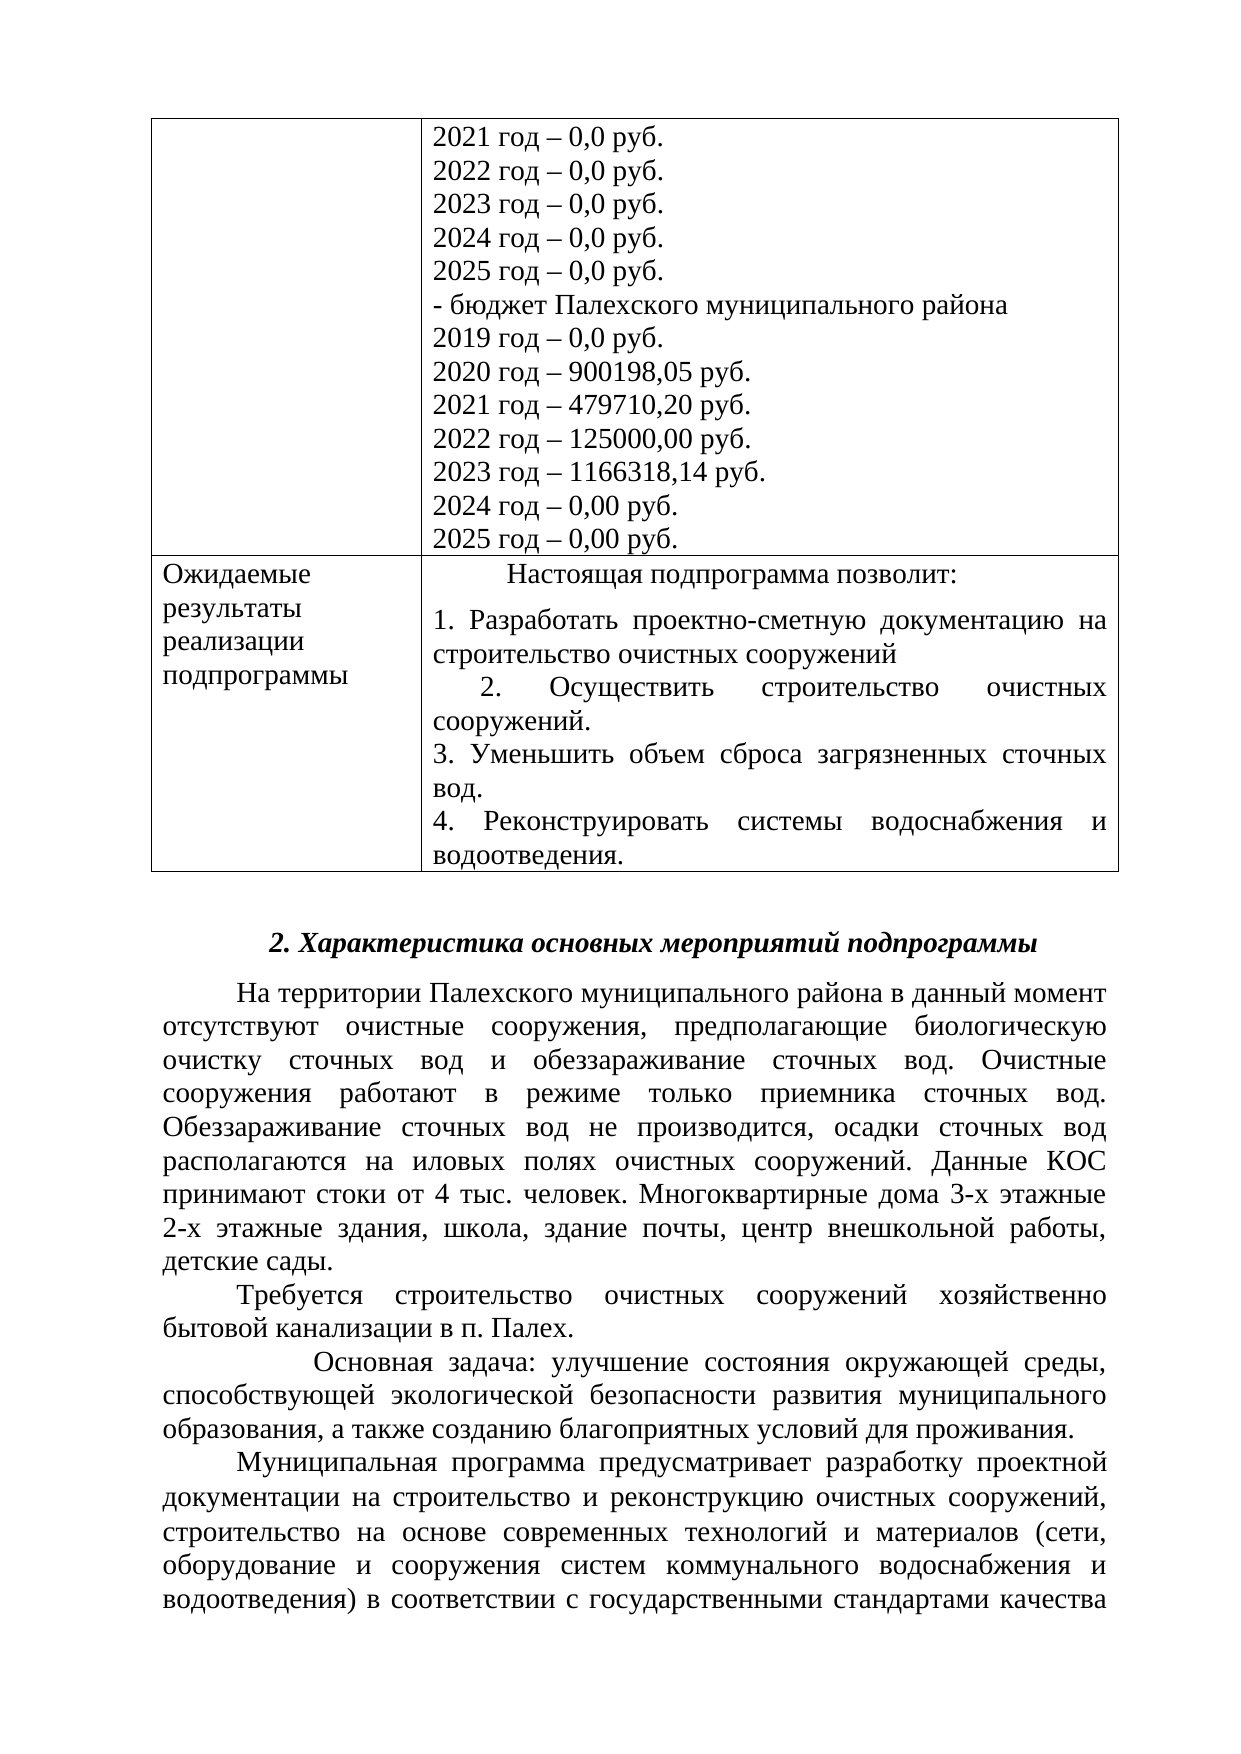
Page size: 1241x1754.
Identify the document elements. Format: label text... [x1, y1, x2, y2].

text На территории Палехского муниципального района в данный момент отсутствуют очистные сооружения, предполагающие биологическую очистку сточных вод и обеззараживание сточных вод. Очистные сооружения работают в режиме только приемника сточных вод. Обеззараживание сточных вод не производится, осадки сточных вод располагаются на иловых полях очистных сооружений. Данные КОС принимают стоки от 4 тыс. человек. Многоквартирные дома 3-х этажные 2-х этажные здания, школа, здание почты, центр внешкольной работы, детские сады. [162, 975, 1107, 1277]
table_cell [152, 119, 421, 555]
table_cell Ожидаемые результаты реализации подпрограммы [152, 556, 421, 871]
text Основная задача: улучшение состояния окружающей среды, способствующей экологической безопасности развития муниципального образования, а также созданию благоприятных условий для проживания. [162, 1344, 1107, 1444]
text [162, 1444, 1107, 1614]
text 2. Характеристика основных мероприятий подпрограммы [200, 925, 1107, 958]
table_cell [422, 119, 1118, 555]
table_cell Настоящая подпрограмма позволит: 1. Разработать проектно-сметную документацию на строительство очистных сооружений 2. Осуществить строительство очистных сооружений. 3. Уменьшить объем сброса загрязненных сточных вод. 4. Реконструировать системы водоснабжения и водоотведения. [422, 556, 1118, 871]
text Требуется строительство очистных сооружений хозяйственно бытовой канализации в п. Палех. [162, 1277, 1107, 1344]
